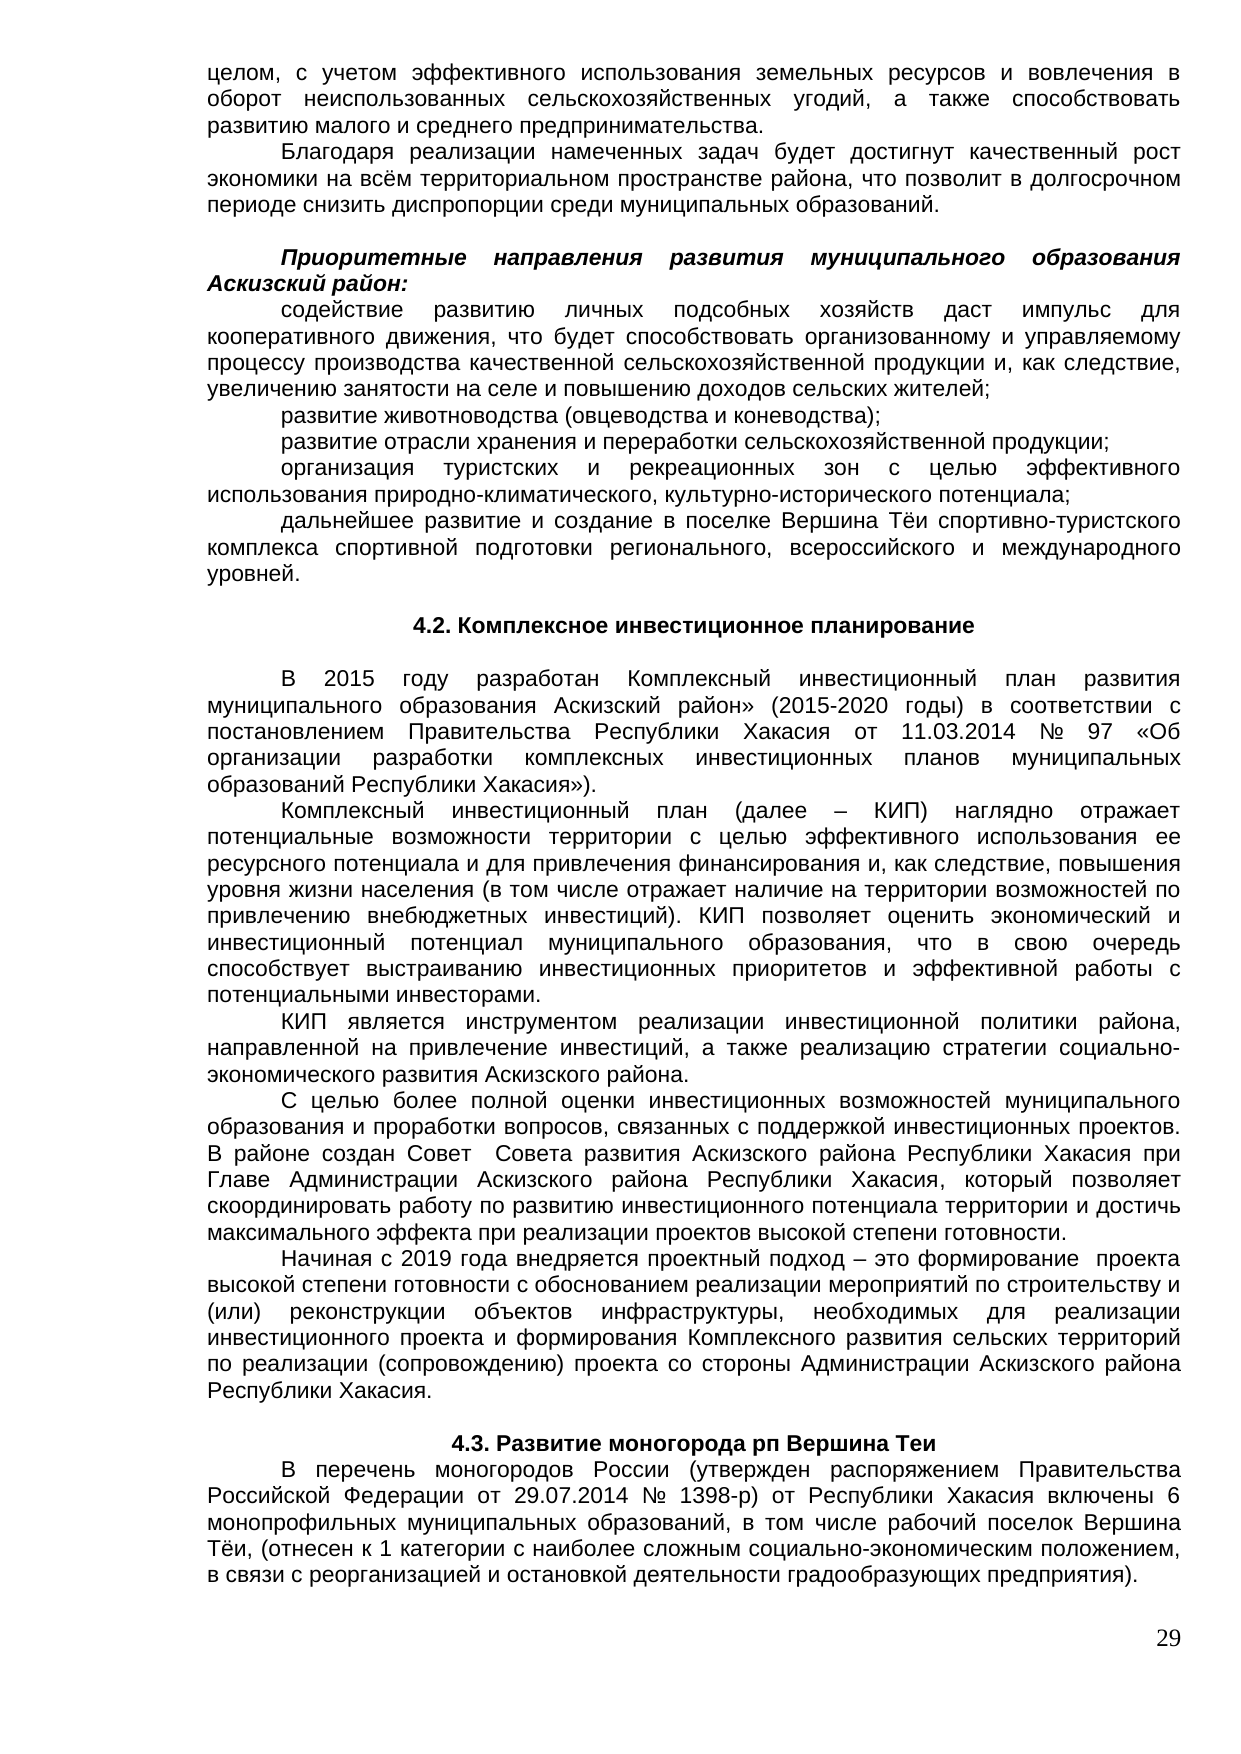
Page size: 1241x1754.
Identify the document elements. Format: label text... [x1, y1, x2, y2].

text Приоритетные направления развития муниципального образования Аскизский район: [207, 243, 1181, 296]
text организация туристских и рекреационных зон с целью эффективного использования природно-климатического, культурно-исторического потенциала; [207, 454, 1181, 507]
text развитие животноводства (овцеводства и коневодства); [207, 402, 1181, 428]
subtitle 4.2. Комплексное инвестиционное планирование [207, 612, 1181, 639]
text В 2015 году разработан Комплексный инвестиционный план развития муниципального образования Аскизский район» (2015-2020 годы) в соответствии с постановлением Правительства Республики Хакасия от 11.03.2014 № 97 «Об организации разработки комплексных инвестиционных планов муниципальных образований Республики Хакасия»). [207, 665, 1181, 797]
text развитие отрасли хранения и переработки сельскохозяйственной продукции; [207, 428, 1181, 454]
text В перечень моногородов России (утвержден распоряжением Правительства Российской Федерации от 29.07.2014 № 1398-р) от Республики Хакасия включены 6 монопрофильных муниципальных образований, в том числе рабочий поселок Вершина Тёи, (отнесен к 1 категории с наиболее сложным социально-экономическим положением, в связи с реорганизацией и остановкой деятельности градообразующих предприятия). [207, 1456, 1181, 1588]
text содействие развитию личных подсобных хозяйств даст импульс для кооперативного движения, что будет способствовать организованному и управляемому процессу производства качественной сельскохозяйственной продукции и, как следствие, увеличению занятости на селе и повышению доходов сельских жителей; [207, 296, 1181, 402]
text Начиная с 2019 года внедряется проектный подход – это формирование проекта высокой степени готовности с обоснованием реализации мероприятий по строительству и (или) реконструкции объектов инфраструктуры, необходимых для реализации инвестиционного проекта и формирования Комплексного развития сельских территорий по реализации (сопровождению) проекта со стороны Администрации Аскизского района Республики Хакасия. [207, 1245, 1181, 1403]
text Благодаря реализации намеченных задач будет достигнут качественный рост экономики на всём территориальном пространстве района, что позволит в долгосрочном периоде снизить диспропорции среди муниципальных образований. [207, 138, 1181, 217]
subtitle 4.3. Развитие моногорода рп Вершина Теи [207, 1429, 1181, 1456]
text С целью более полной оценки инвестиционных возможностей муниципального образования и проработки вопросов, связанных с поддержкой инвестиционных проектов. В районе создан Совет Совета развития Аскизского района Республики Хакасия при Главе Администрации Аскизского района Республики Хакасия, который позволяет скоординировать работу по развитию инвестиционного потенциала территории и достичь максимального эффекта при реализации проектов высокой степени готовности. [207, 1087, 1181, 1245]
text дальнейшее развитие и создание в поселке Вершина Тёи спортивно-туристского комплекса спортивной подготовки регионального, всероссийского и международного уровней. [207, 507, 1181, 586]
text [207, 59, 1181, 138]
text Комплексный инвестиционный план (далее – КИП) наглядно отражает потенциальные возможности территории с целью эффективного использования ее ресурсного потенциала и для привлечения финансирования и, как следствие, повышения уровня жизни населения (в том числе отражает наличие на территории возможностей по привлечению внебюджетных инвестиций). КИП позволяет оценить экономический и инвестиционный потенциал муниципального образования, что в свою очередь способствует выстраиванию инвестиционных приоритетов и эффективной работы с потенциальными инвесторами. [207, 797, 1181, 1008]
text КИП является инструментом реализации инвестиционной политики района, направленной на привлечение инвестиций, а также реализацию стратегии социально-экономического развития Аскизского района. [207, 1008, 1181, 1087]
